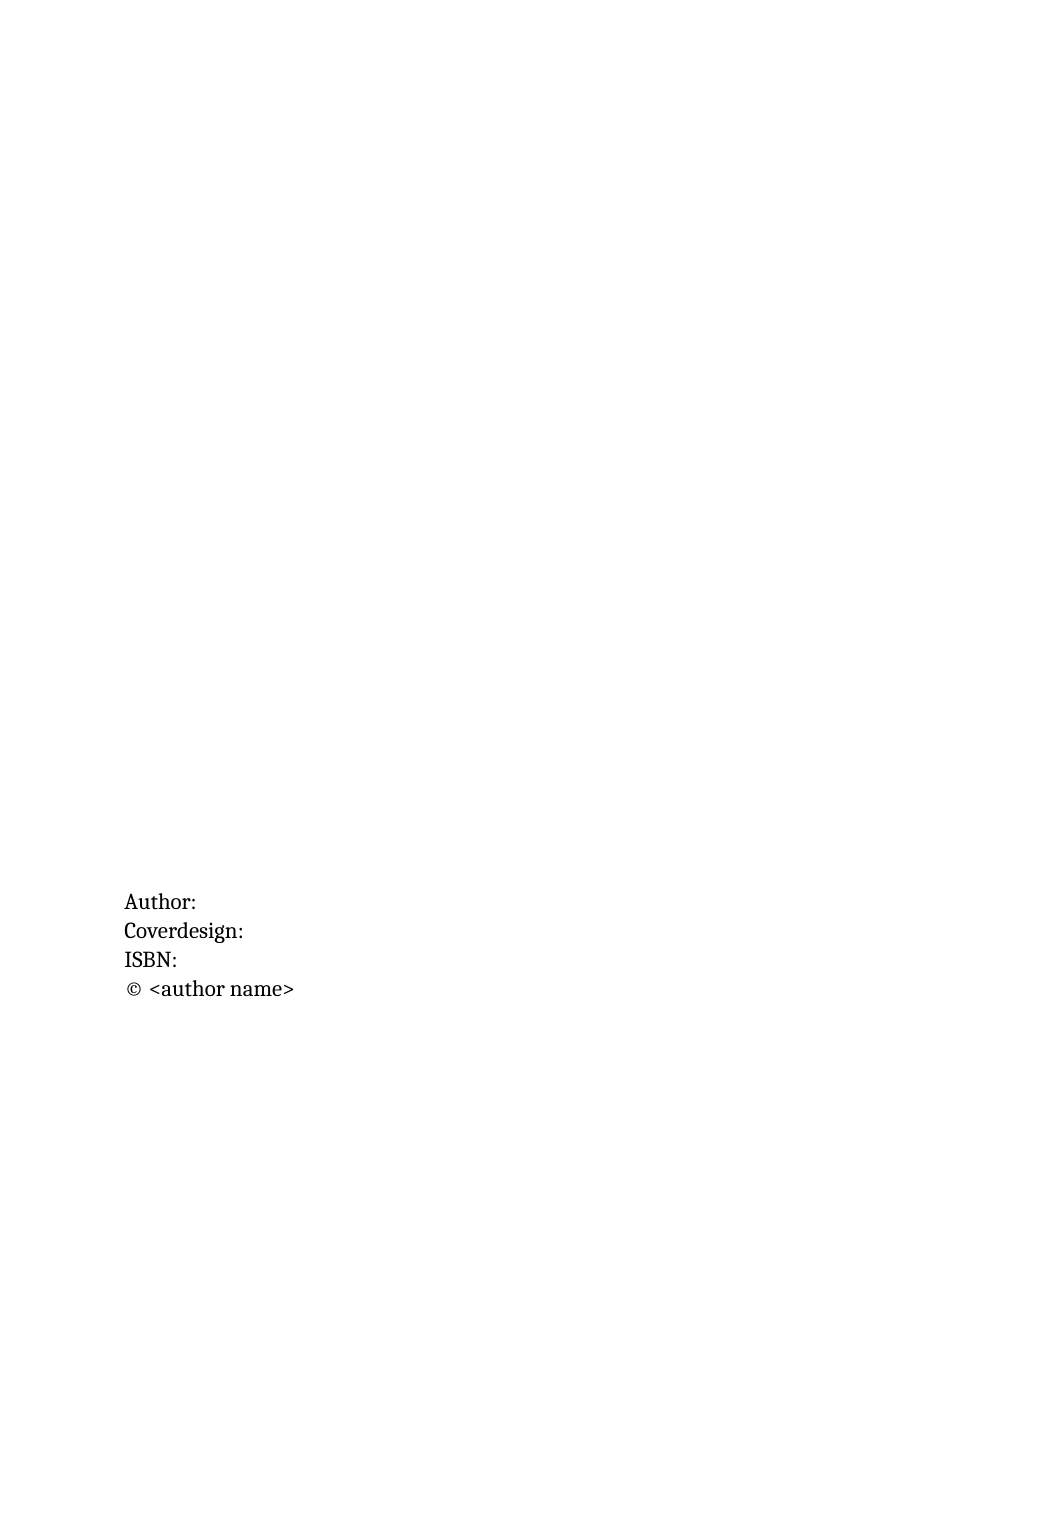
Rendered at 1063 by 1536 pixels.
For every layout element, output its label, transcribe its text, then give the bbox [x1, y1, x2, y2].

text Coverdesign: [124, 918, 945, 944]
text © <author name> [124, 976, 945, 1002]
text Author: [124, 889, 945, 915]
text ISBN: [124, 947, 945, 973]
